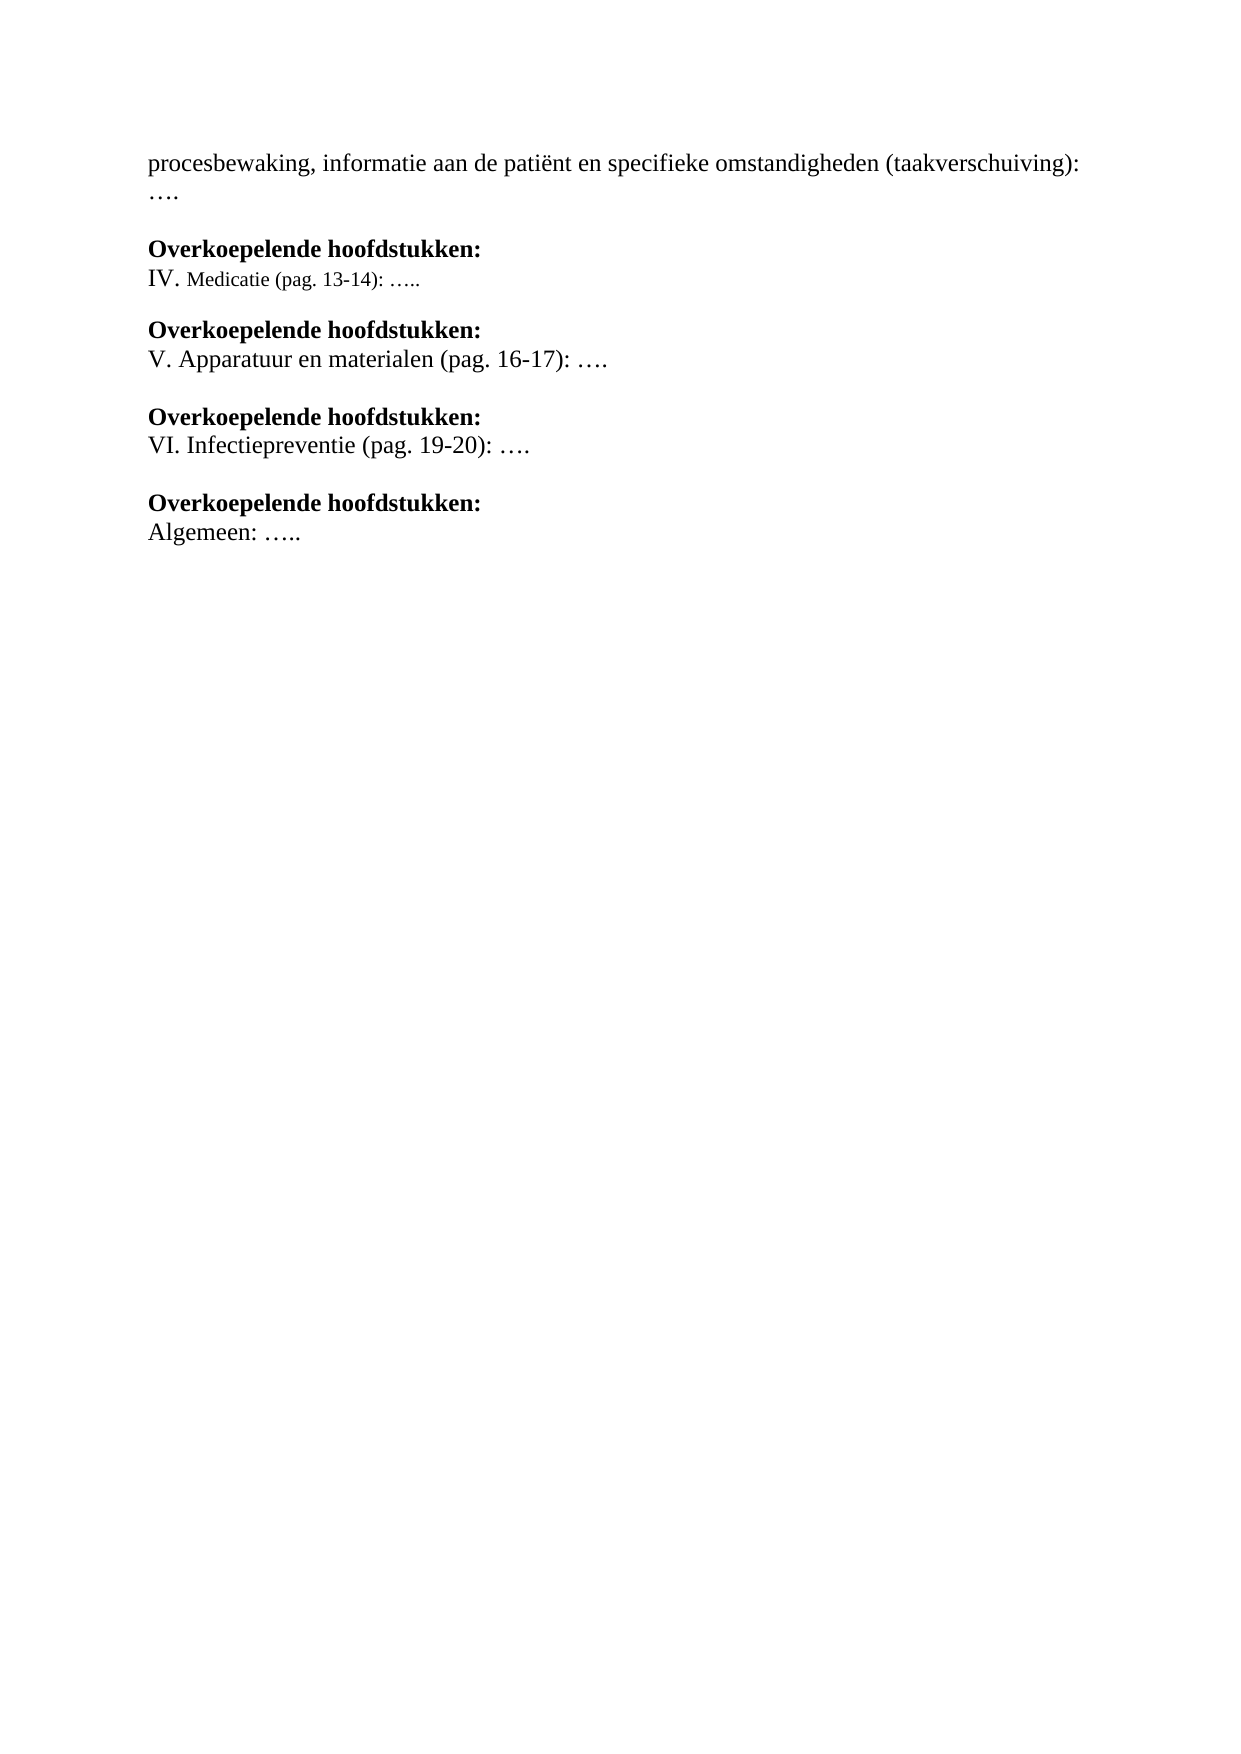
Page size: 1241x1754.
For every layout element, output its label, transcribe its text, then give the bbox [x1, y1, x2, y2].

text Overkoepelende hoofdstukken: VI. Infectiepreventie (pag. 19-20): …. [148, 402, 1093, 459]
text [148, 148, 1093, 205]
text Overkoepelende hoofdstukken: IV. Medicatie (pag. 13-14): ….. [148, 234, 1093, 291]
text Overkoepelende hoofdstukken: V. Apparatuur en materialen (pag. 16-17): …. [148, 315, 1093, 373]
text Overkoepelende hoofdstukken: Algemeen: ….. [148, 488, 1093, 545]
